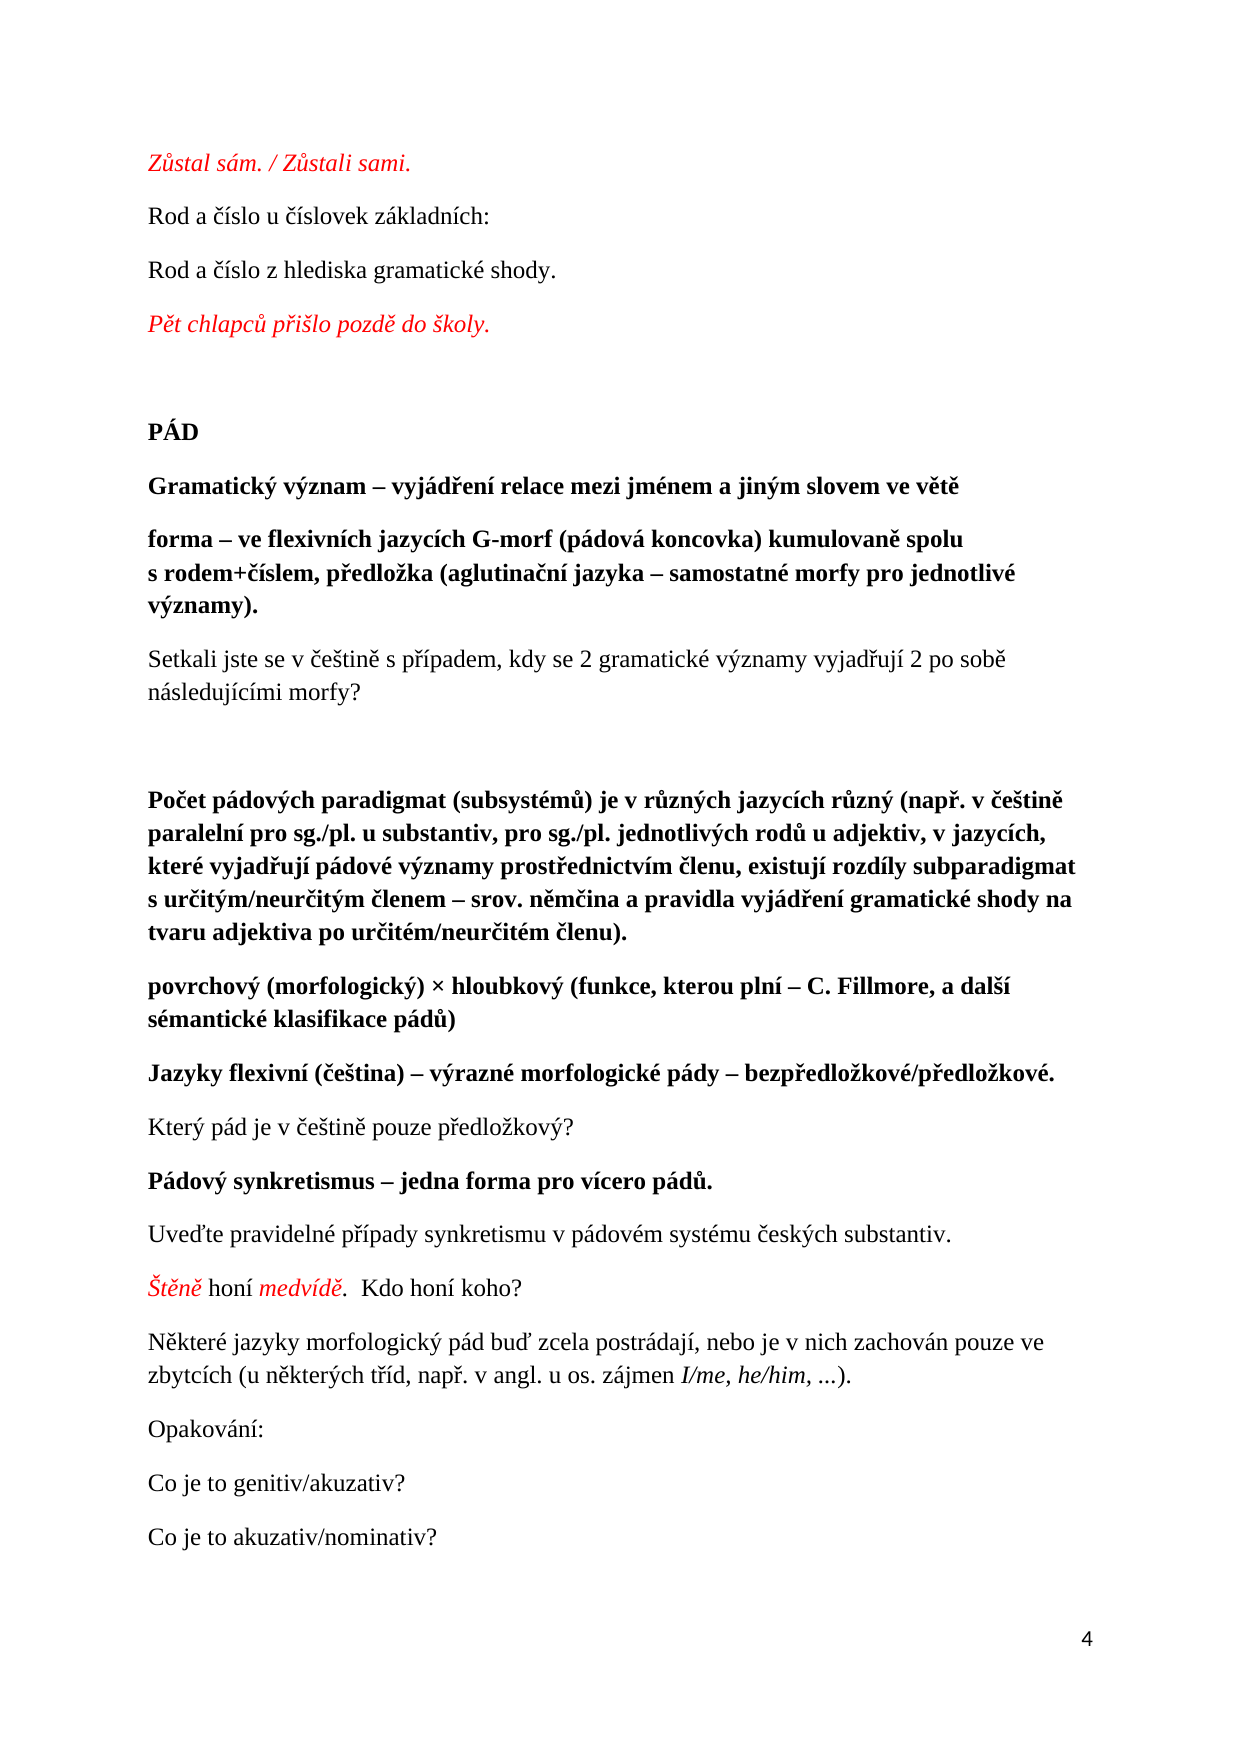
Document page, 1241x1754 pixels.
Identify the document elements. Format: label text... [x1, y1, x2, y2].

text Počet pádových paradigmat (subsystémů) je v různých jazycích různý (např. v češtině paralelní pro sg./pl. u substantiv, pro sg./pl. jednotlivých rodů u adjektiv, v jazycích, které vyjadřují pádové významy prostřednictvím členu, existují rozdíly subparadigmat s určitým/neurčitým členem – srov. němčina a pravidla vyjádření gramatické shody na tvaru adjektiva po určitém/neurčitém členu). [148, 785, 1093, 946]
text Pádový synkretismus – jedna forma pro vícero pádů. [148, 1166, 1093, 1194]
text forma – ve flexivních jazycích G-morf (pádová koncovka) kumulovaně spolu s rodem+číslem, předložka (aglutinační jazyka – samostatné morfy pro jednotlivé významy). [148, 524, 1093, 619]
text Uveďte pravidelné případy synkretismu v pádovém systému českých substantiv. [148, 1219, 1093, 1248]
text Některé jazyky morfologický pád buď zcela postrádají, nebo je v nich zachován pouze ve zbytcích (u některých tříd, např. v angl. u os. zájmen I/me, he/him, ...). [148, 1327, 1093, 1389]
text Štěně honí medvídě. Kdo honí koho? [148, 1273, 1093, 1302]
text povrchový (morfologický) × hloubkový (funkce, kterou plní – C. Fillmore, a další sémantické klasifikace pádů) [148, 971, 1093, 1033]
text Setkali jste se v češtině s případem, kdy se 2 gramatické významy vyjadřují 2 po sobě následujícími morfy? [148, 644, 1093, 706]
text Gramatický význam – vyjádření relace mezi jménem a jiným slovem ve větě [148, 471, 1093, 499]
text Co je to genitiv/akuzativ? [148, 1468, 1093, 1497]
text PÁD [148, 417, 1093, 446]
text Jazyky flexivní (čeština) – výrazné morfologické pády – bezpředložkové/předložkové. [148, 1058, 1093, 1087]
text Zůstal sám. / Zůstali sami. [148, 148, 1093, 176]
text Pět chlapců přišlo pozdě do školy. [148, 309, 1093, 338]
text Co je to akuzativ/nominativ? [148, 1522, 1093, 1551]
text Opakování: [148, 1414, 1093, 1443]
text Rod a číslo u číslovek základních: [148, 201, 1093, 230]
text Rod a číslo z hlediska gramatické shody. [148, 255, 1093, 284]
text Který pád je v češtině pouze předložkový? [148, 1112, 1093, 1141]
